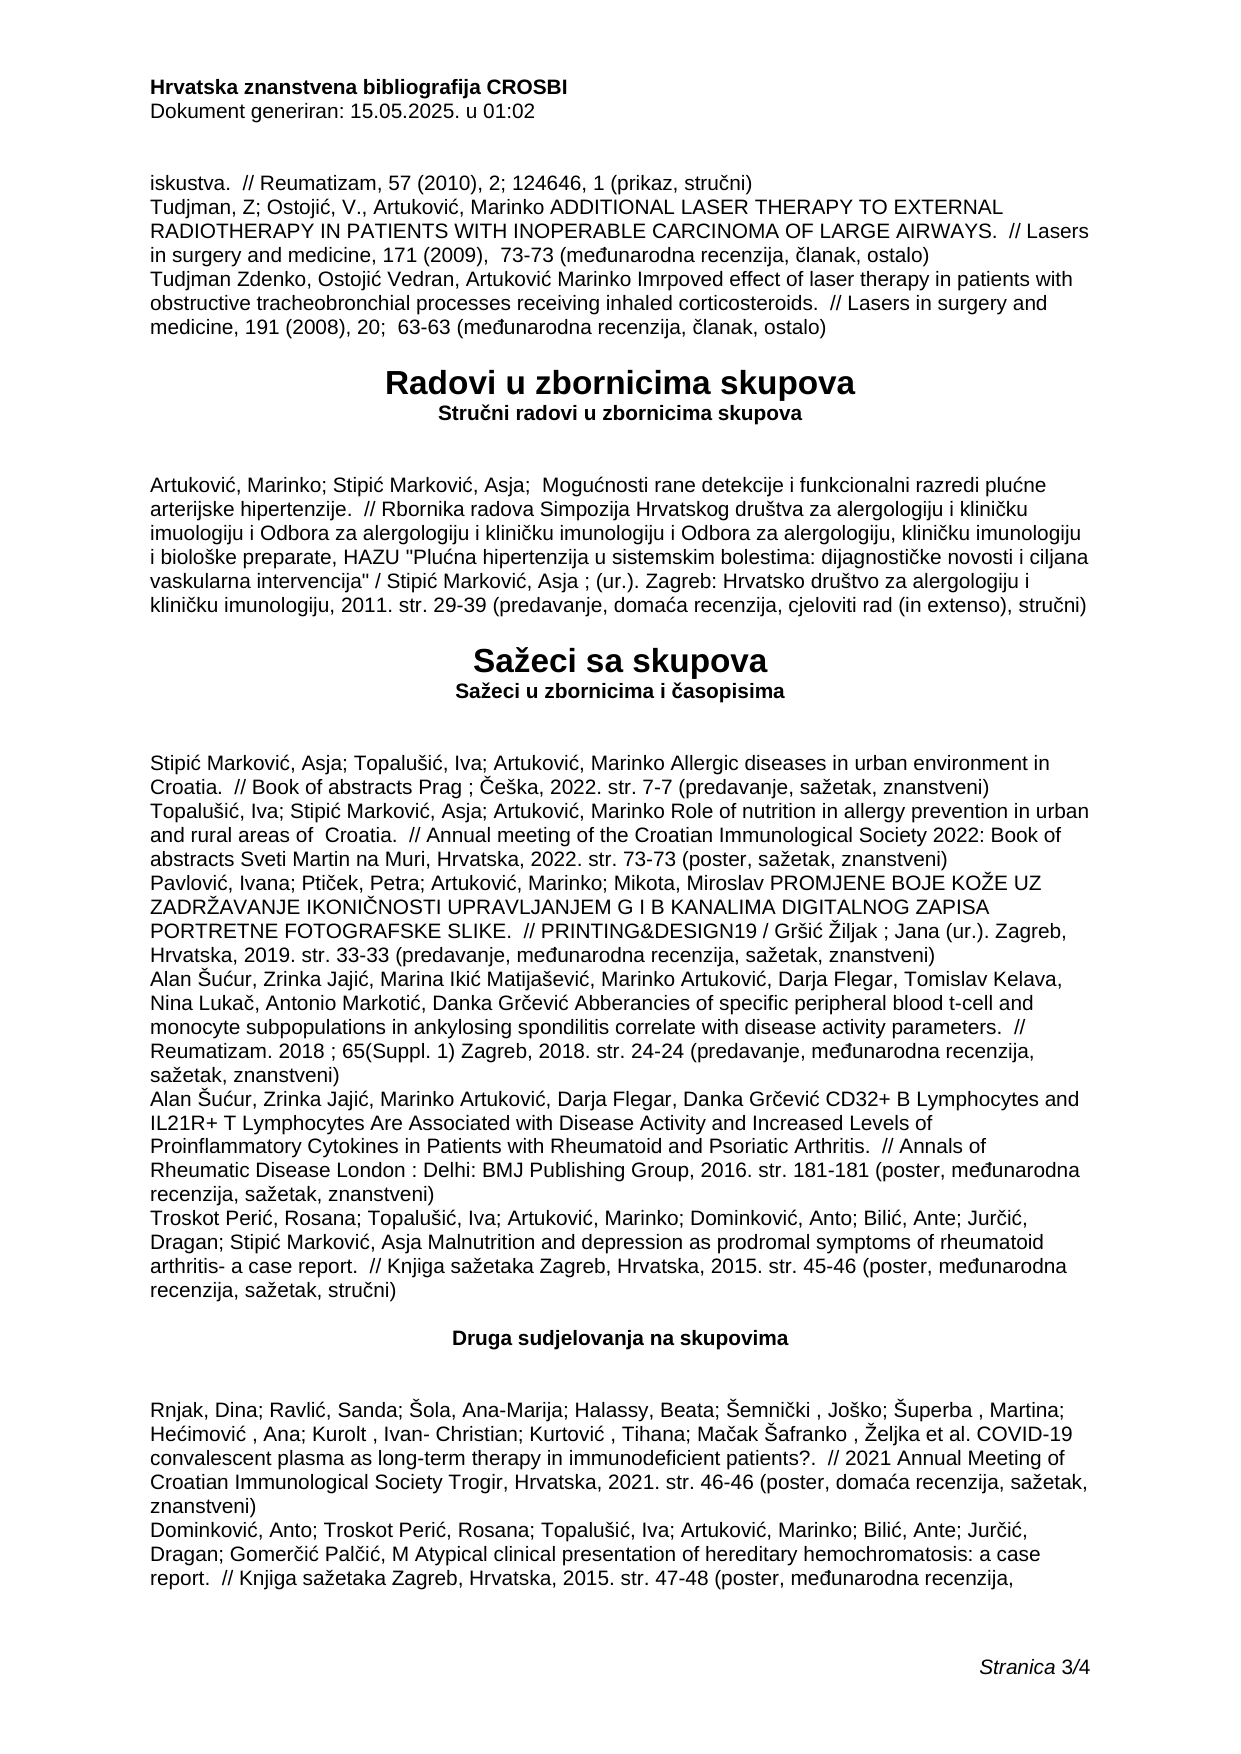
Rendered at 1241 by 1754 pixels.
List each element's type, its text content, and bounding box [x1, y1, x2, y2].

text Stipić Marković, Asja; Topalušić, Iva; Artuković, Marinko [150, 751, 1090, 799]
subtitle Sažeci sa skupova [150, 641, 1090, 679]
text Topalušić, Iva; Stipić Marković, Asja; Artuković, Marinko [150, 799, 1090, 871]
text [150, 1518, 1090, 1589]
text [150, 171, 1090, 195]
subtitle Sažeci u zbornicima i časopisima [150, 679, 1090, 703]
text Alan Šućur, Zrinka Jajić, Marina Ikić Matijašević, Marinko Artuković, Darja Flegar, Tomislav Kelava, Nina Lukač, Antonio Markotić, Danka Grčević [150, 967, 1090, 1086]
text Tudjman Zdenko, Ostojić Vedran, Artuković Marinko [150, 267, 1090, 339]
text Troskot Perić, Rosana; Topalušić, Iva; Artuković, Marinko; Dominković, Anto; Bilić, Ante; Jurčić, Dragan; Stipić Marković, Asja [150, 1206, 1090, 1302]
subtitle Druga sudjelovanja na skupovima [150, 1326, 1090, 1350]
text Rnjak, Dina; Ravlić, Sanda; Šola, Ana-Marija; Halassy, Beata; Šemnički , Joško; Šuperba , Martina; Hećimović , Ana; Kurolt , Ivan- Christian; Kurtović , Tihana; Mačak Šafranko , Željka et al. [150, 1398, 1090, 1518]
text Artuković, Marinko; Stipić Marković, Asja; [150, 473, 1090, 617]
subtitle Stručni radovi u zbornicima skupova [150, 401, 1090, 425]
text Tudjman, Z; Ostojić, V., Artuković, Marinko [150, 195, 1090, 267]
text Pavlović, Ivana; Ptiček, Petra; Artuković, Marinko; Mikota, Miroslav [150, 871, 1090, 967]
subtitle Radovi u zbornicima skupova [150, 363, 1090, 401]
text Alan Šućur, Zrinka Jajić, Marinko Artuković, Darja Flegar, Danka Grčević [150, 1086, 1090, 1206]
